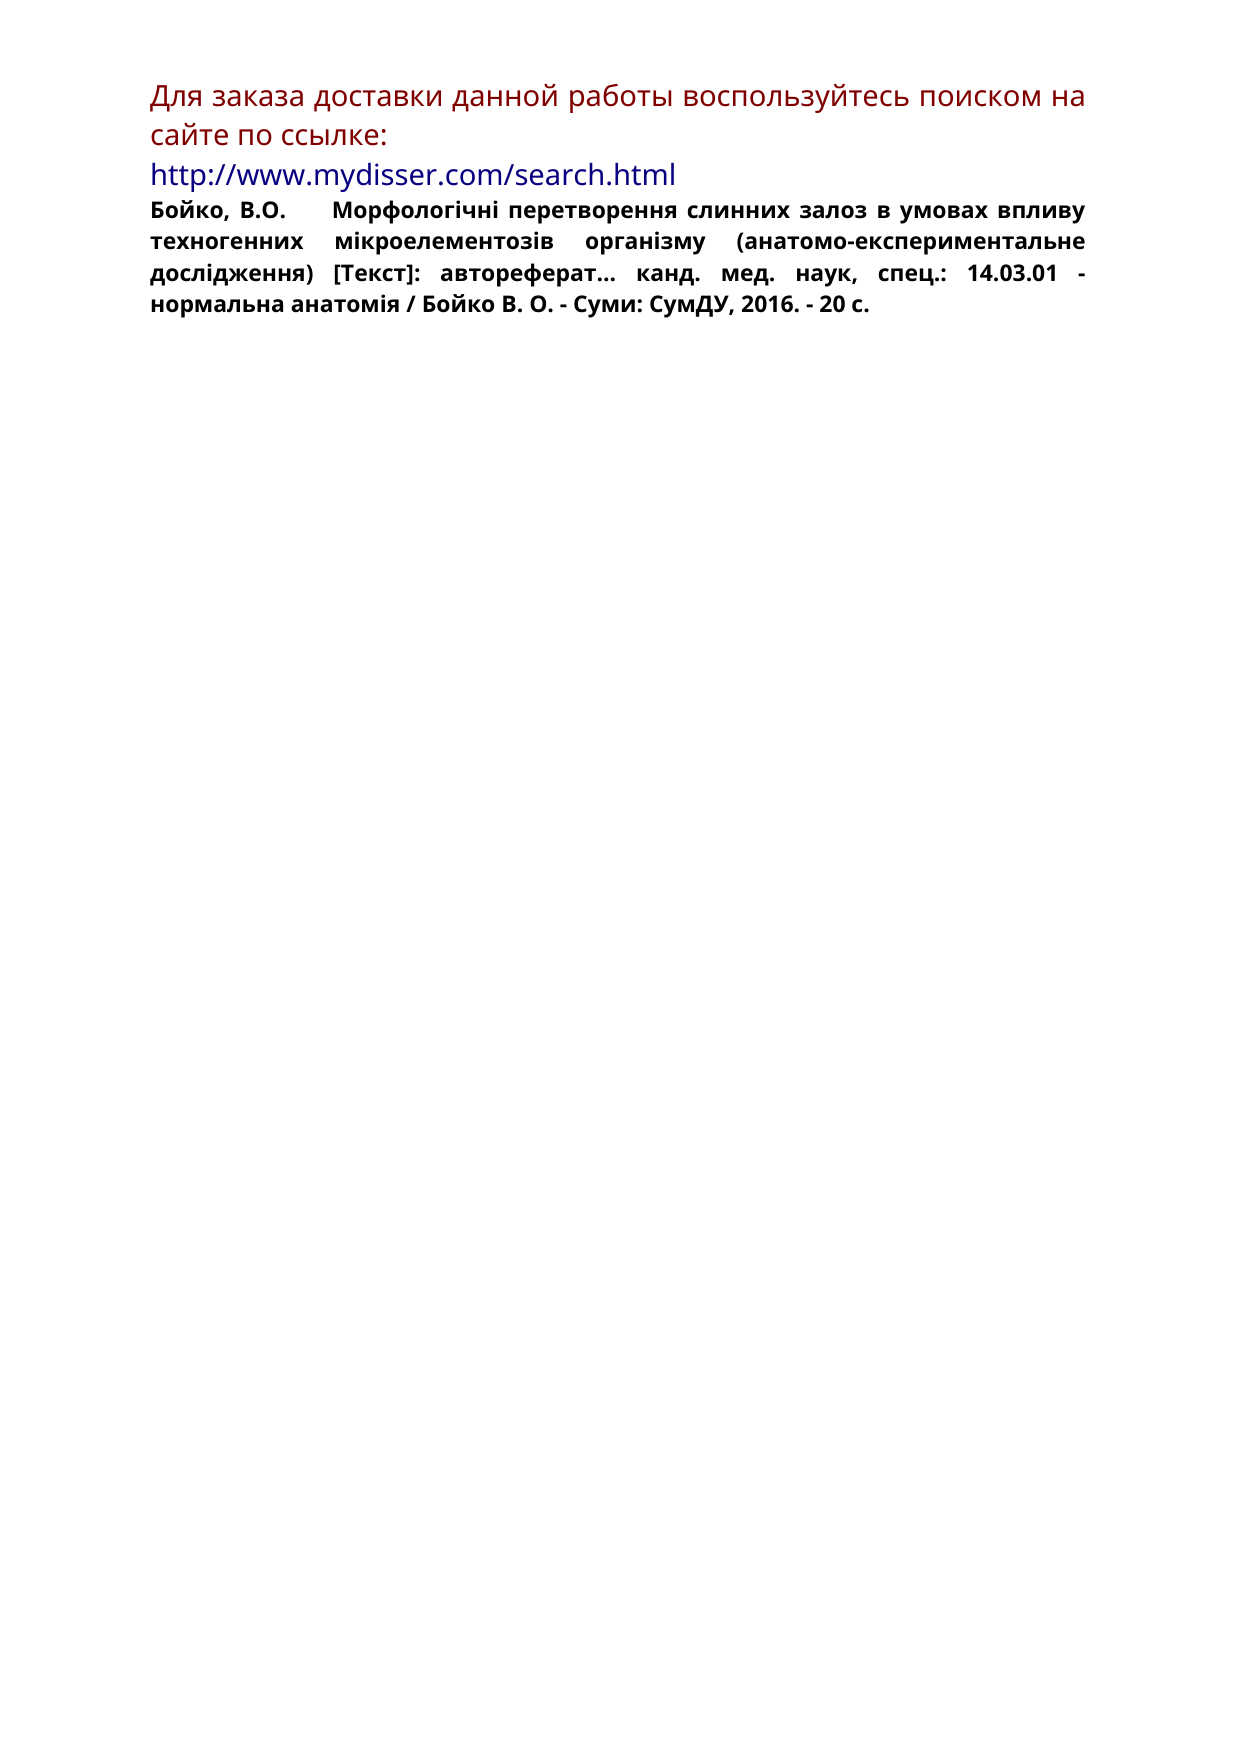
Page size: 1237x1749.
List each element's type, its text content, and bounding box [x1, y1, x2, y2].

text Бойко, В.О. Морфологічні перетворення слинних залоз в умовах впливу техногенних мікроелементозів організму (анатомо-експериментальне дослідження) [Текст]: автореферат... канд. мед. наук, спец.: 14.03.01 - нормальна анатомія / Бойко В. О. - Суми: СумДУ, 2016. - 20 с. [150, 194, 1086, 319]
